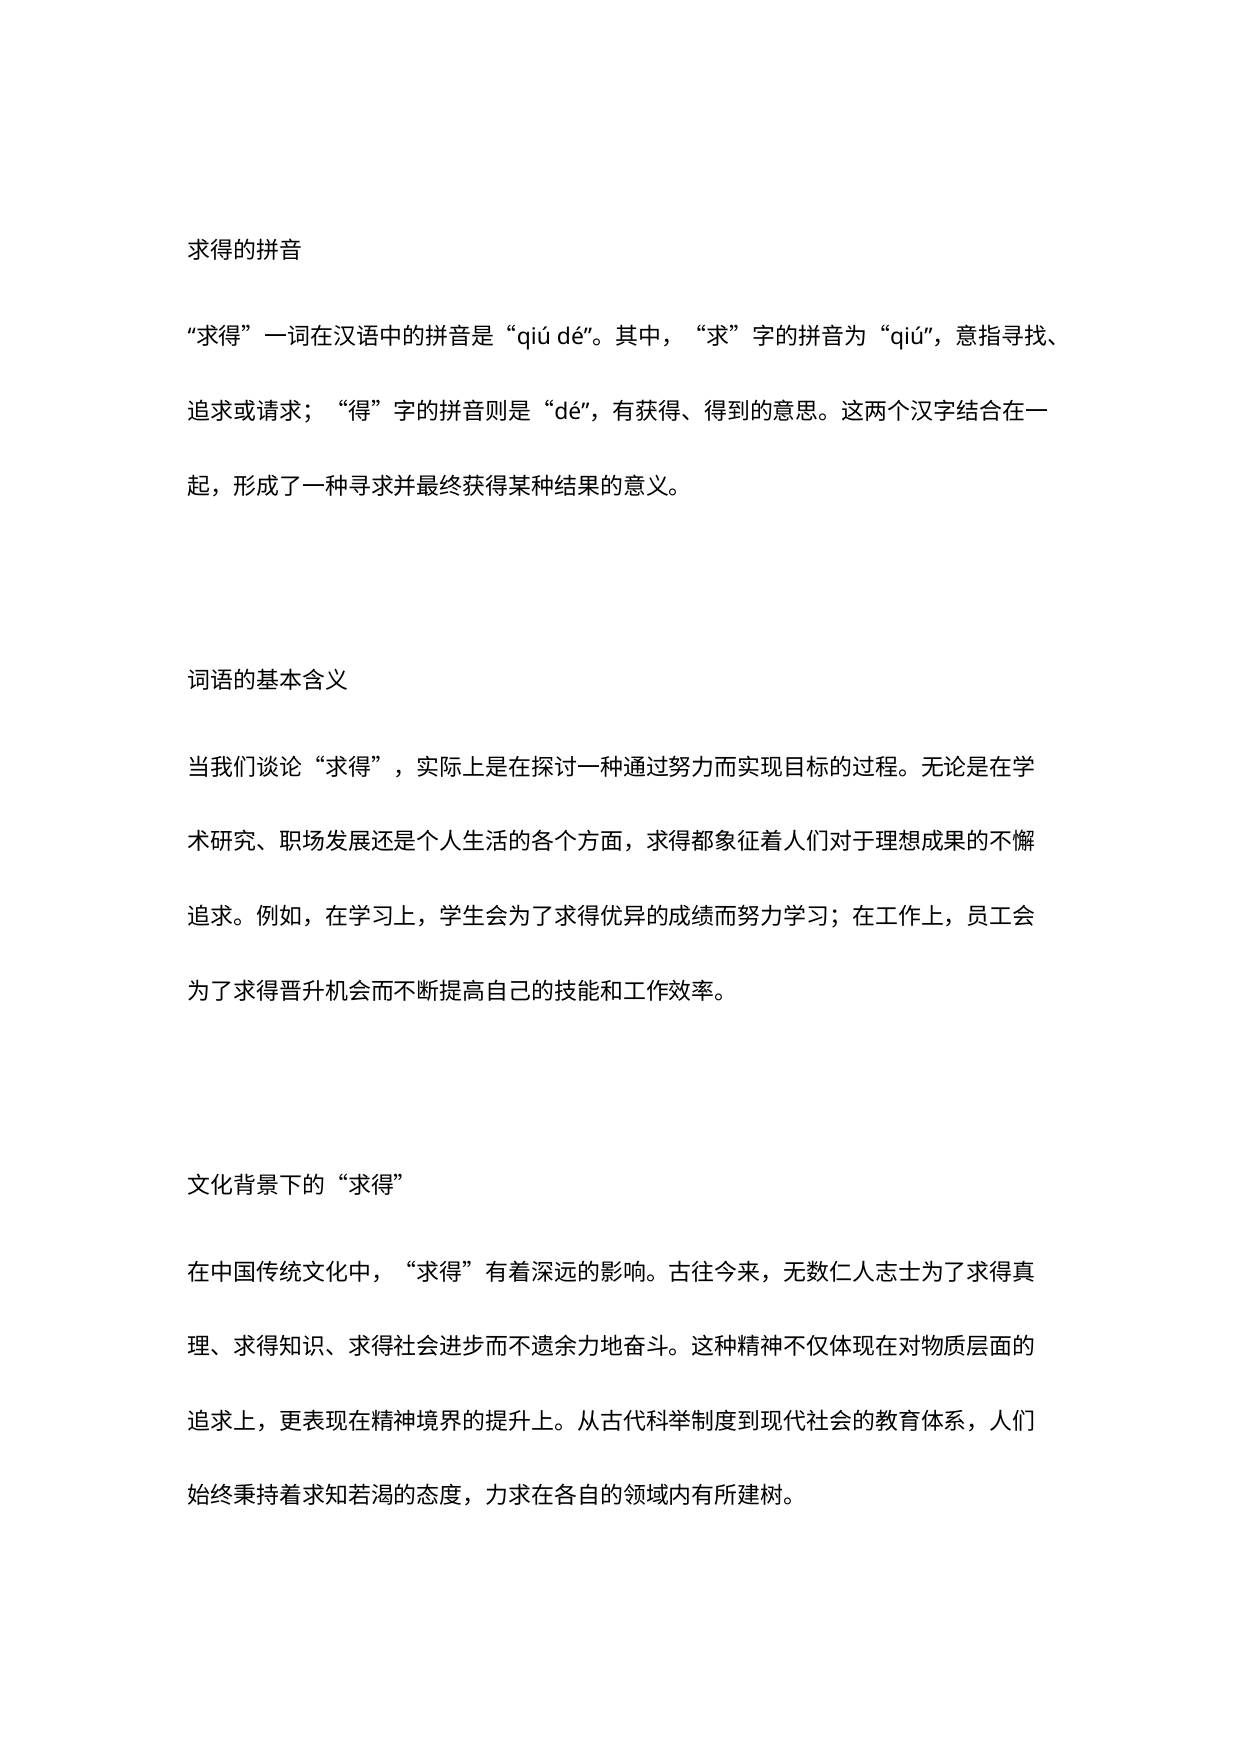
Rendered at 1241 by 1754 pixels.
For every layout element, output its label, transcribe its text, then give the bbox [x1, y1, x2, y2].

text 词语的基本含义 [187, 646, 1053, 711]
text “求得”一词在汉语中的拼音是“qiú dé”。其中，“求”字的拼音为“qiú”，意指寻找、追求或请求；“得”字的拼音则是“dé”，有获得、得到的意思。这两个汉字结合在一起，形成了一种寻求并最终获得某种结果的意义。 [187, 302, 1053, 517]
text 求得的拼音 [187, 216, 1053, 281]
text 在中国传统文化中，“求得”有着深远的影响。古往今来，无数仁人志士为了求得真理、求得知识、求得社会进步而不遗余力地奋斗。这种精神不仅体现在对物质层面的追求上，更表现在精神境界的提升上。从古代科举制度到现代社会的教育体系，人们始终秉持着求知若渴的态度，力求在各自的领域内有所建树。 [187, 1237, 1053, 1527]
text 文化背景下的“求得” [187, 1151, 1053, 1216]
text 当我们谈论“求得”，实际上是在探讨一种通过努力而实现目标的过程。无论是在学术研究、职场发展还是个人生活的各个方面，求得都象征着人们对于理想成果的不懈追求。例如，在学习上，学生会为了求得优异的成绩而努力学习；在工作上，员工会为了求得晋升机会而不断提高自己的技能和工作效率。 [187, 733, 1053, 1022]
